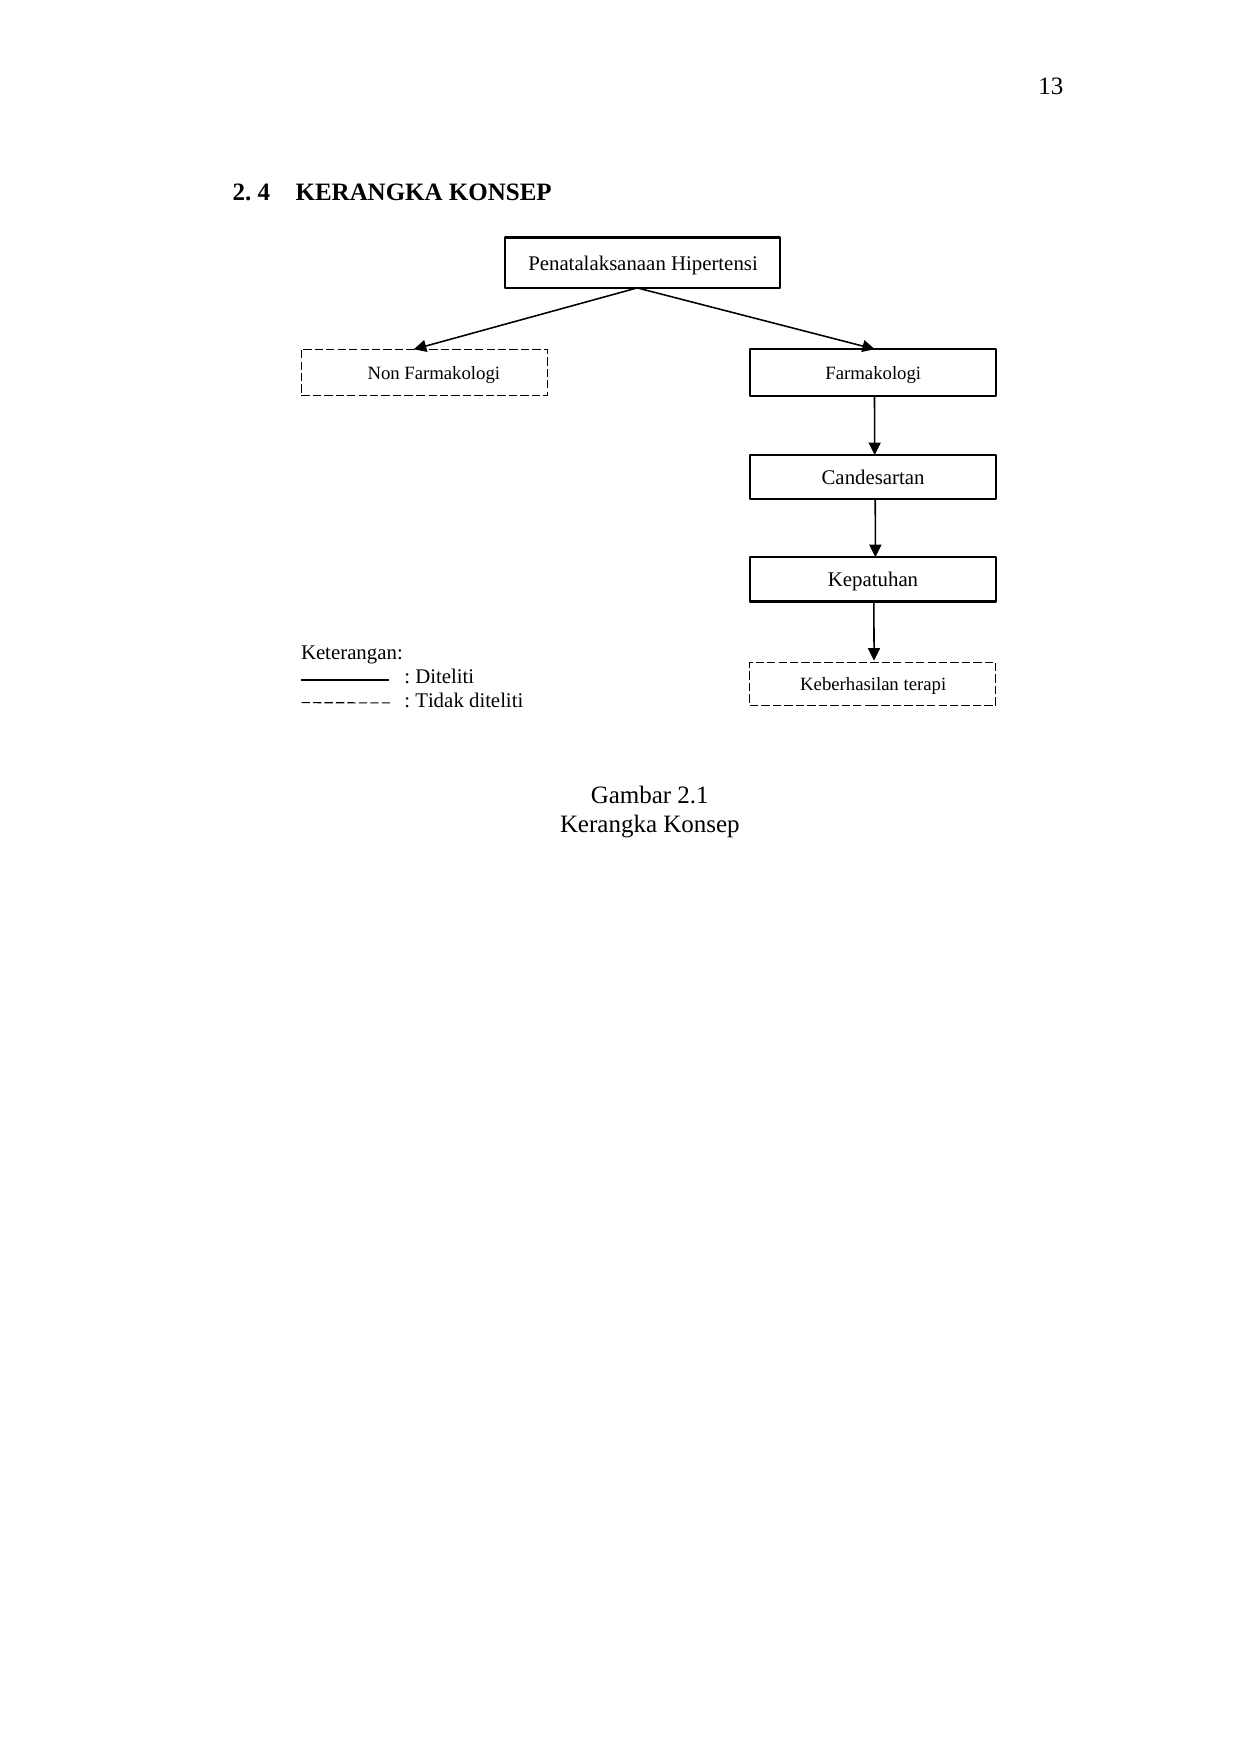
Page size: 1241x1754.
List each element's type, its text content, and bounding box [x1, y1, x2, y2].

text Gambar 2.1 [236, 781, 1063, 809]
subtitle KERANGKA KONSEP [251, 177, 1063, 206]
text Kerangka Konsep [236, 809, 1063, 838]
